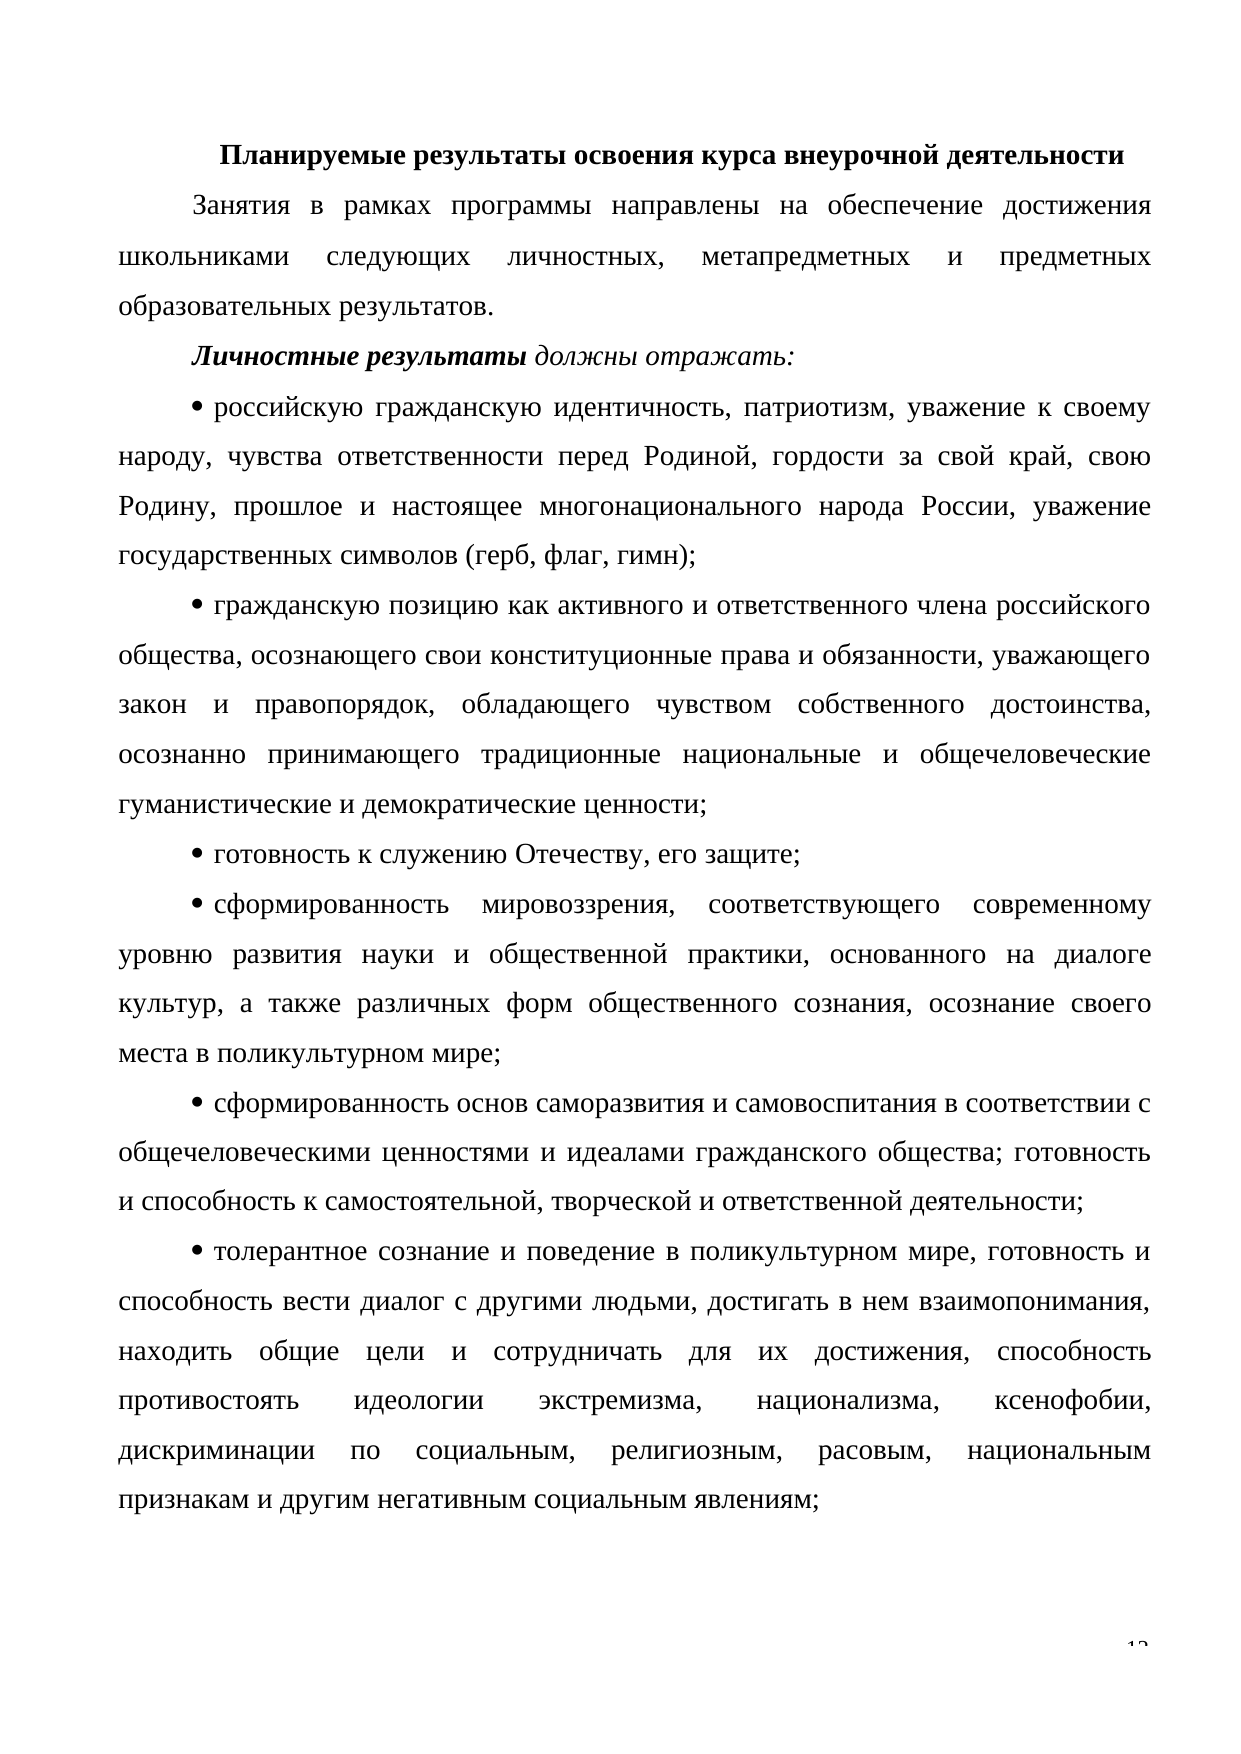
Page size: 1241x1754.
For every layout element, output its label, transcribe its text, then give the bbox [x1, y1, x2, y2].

list сформированность мировоззрения, соответствующего современному уровню развития науки и общественной практики, основанного на диалоге культур, а также различных форм общественного сознания, осознание своего места в поликультурном мире; [118, 886, 1152, 1068]
list готовность к служению Отечеству, его защите; [192, 836, 1167, 869]
text Личностные результаты должны отражать: [192, 338, 1167, 372]
list сформированность основ саморазвития и самовоспитания в соответствии с общечеловеческими ценностями и идеалами гражданского общества; готовность и способность к самостоятельной, творческой и ответственной деятельности; [118, 1085, 1152, 1217]
list толерантное сознание и поведение в поликультурном мире, готовность и способность вести диалог с другими людьми, достигать в нем взаимопонимания, находить общие цели и сотрудничать для их достижения, способность противостоять идеологии экстремизма, национализма, ксенофобии, дискриминации по социальным, религиозным, расовым, национальным признакам и другим негативным социальным явлениям; [118, 1233, 1152, 1515]
subtitle Планируемые результаты освоения курса внеурочной деятельности [219, 137, 1167, 171]
list российскую гражданскую идентичность, патриотизм, уважение к своему народу, чувства ответственности перед Родиной, гордости за свой край, свою Родину, прошлое и настоящее многонационального народа России, уважение государственных символов (герб, флаг, гимн); [118, 389, 1151, 571]
text Занятия в рамках программы направлены на обеспечение достижения школьниками следующих личностных, метапредметных и предметных образовательных результатов. [118, 187, 1151, 321]
list гражданскую позицию как активного и ответственного члена российского общества, осознающего свои конституционные права и обязанности, уважающего закон и правопорядок, обладающего чувством собственного достоинства, осознанно принимающего традиционные национальные и общечеловеческие гуманистические и демократические ценности; [118, 587, 1151, 819]
